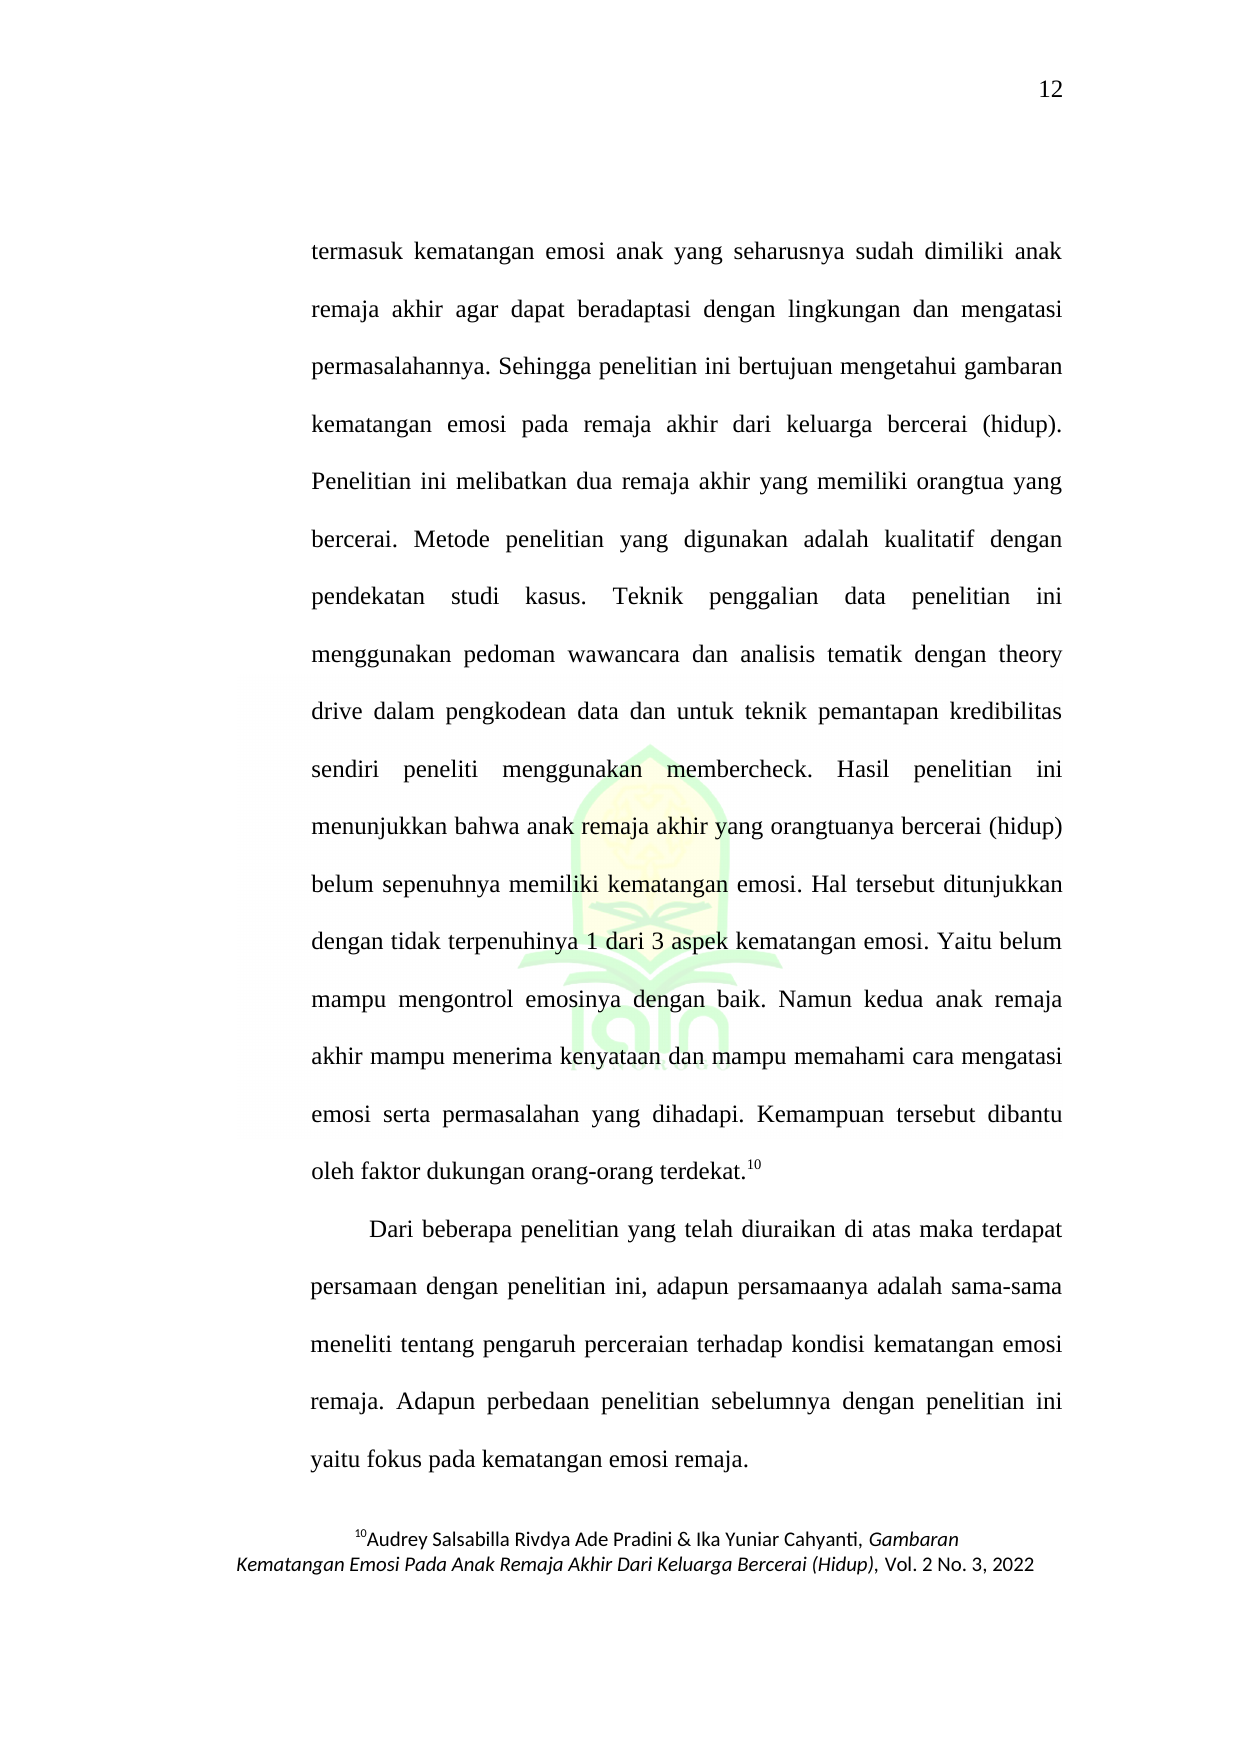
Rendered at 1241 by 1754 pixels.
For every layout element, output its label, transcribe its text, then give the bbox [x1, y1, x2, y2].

list Dari beberapa penelitian yang telah diuraikan di atas maka terdapat persamaan dengan penelitian ini, adapun persamaanya adalah sama-sama meneliti tentang pengaruh perceraian terhadap kondisi kematangan emosi remaja. Adapun perbedaan penelitian sebelumnya dengan penelitian ini yaitu fokus pada kematangan emosi remaja. [310, 1214, 1063, 1472]
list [311, 236, 1063, 1185]
